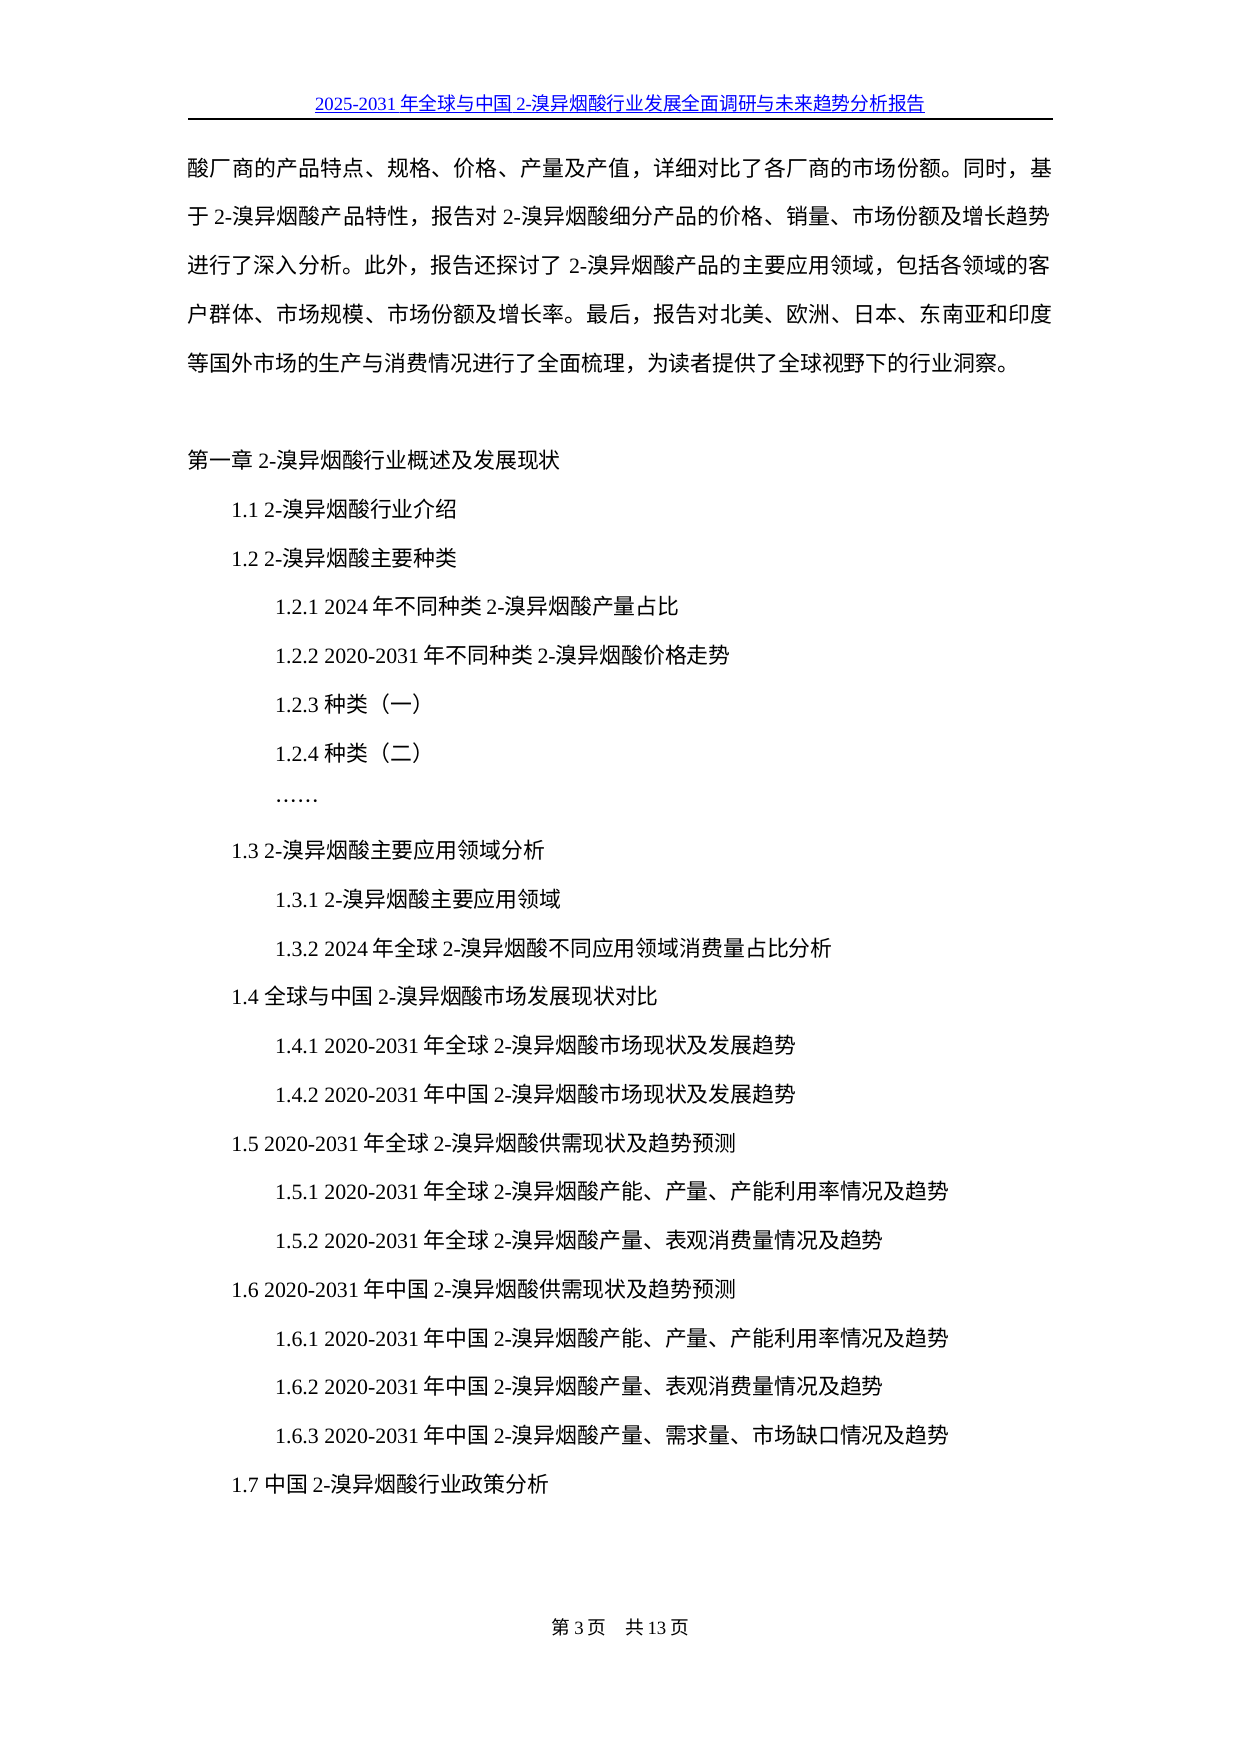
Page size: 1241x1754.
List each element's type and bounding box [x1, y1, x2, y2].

text [187, 150, 1053, 1499]
